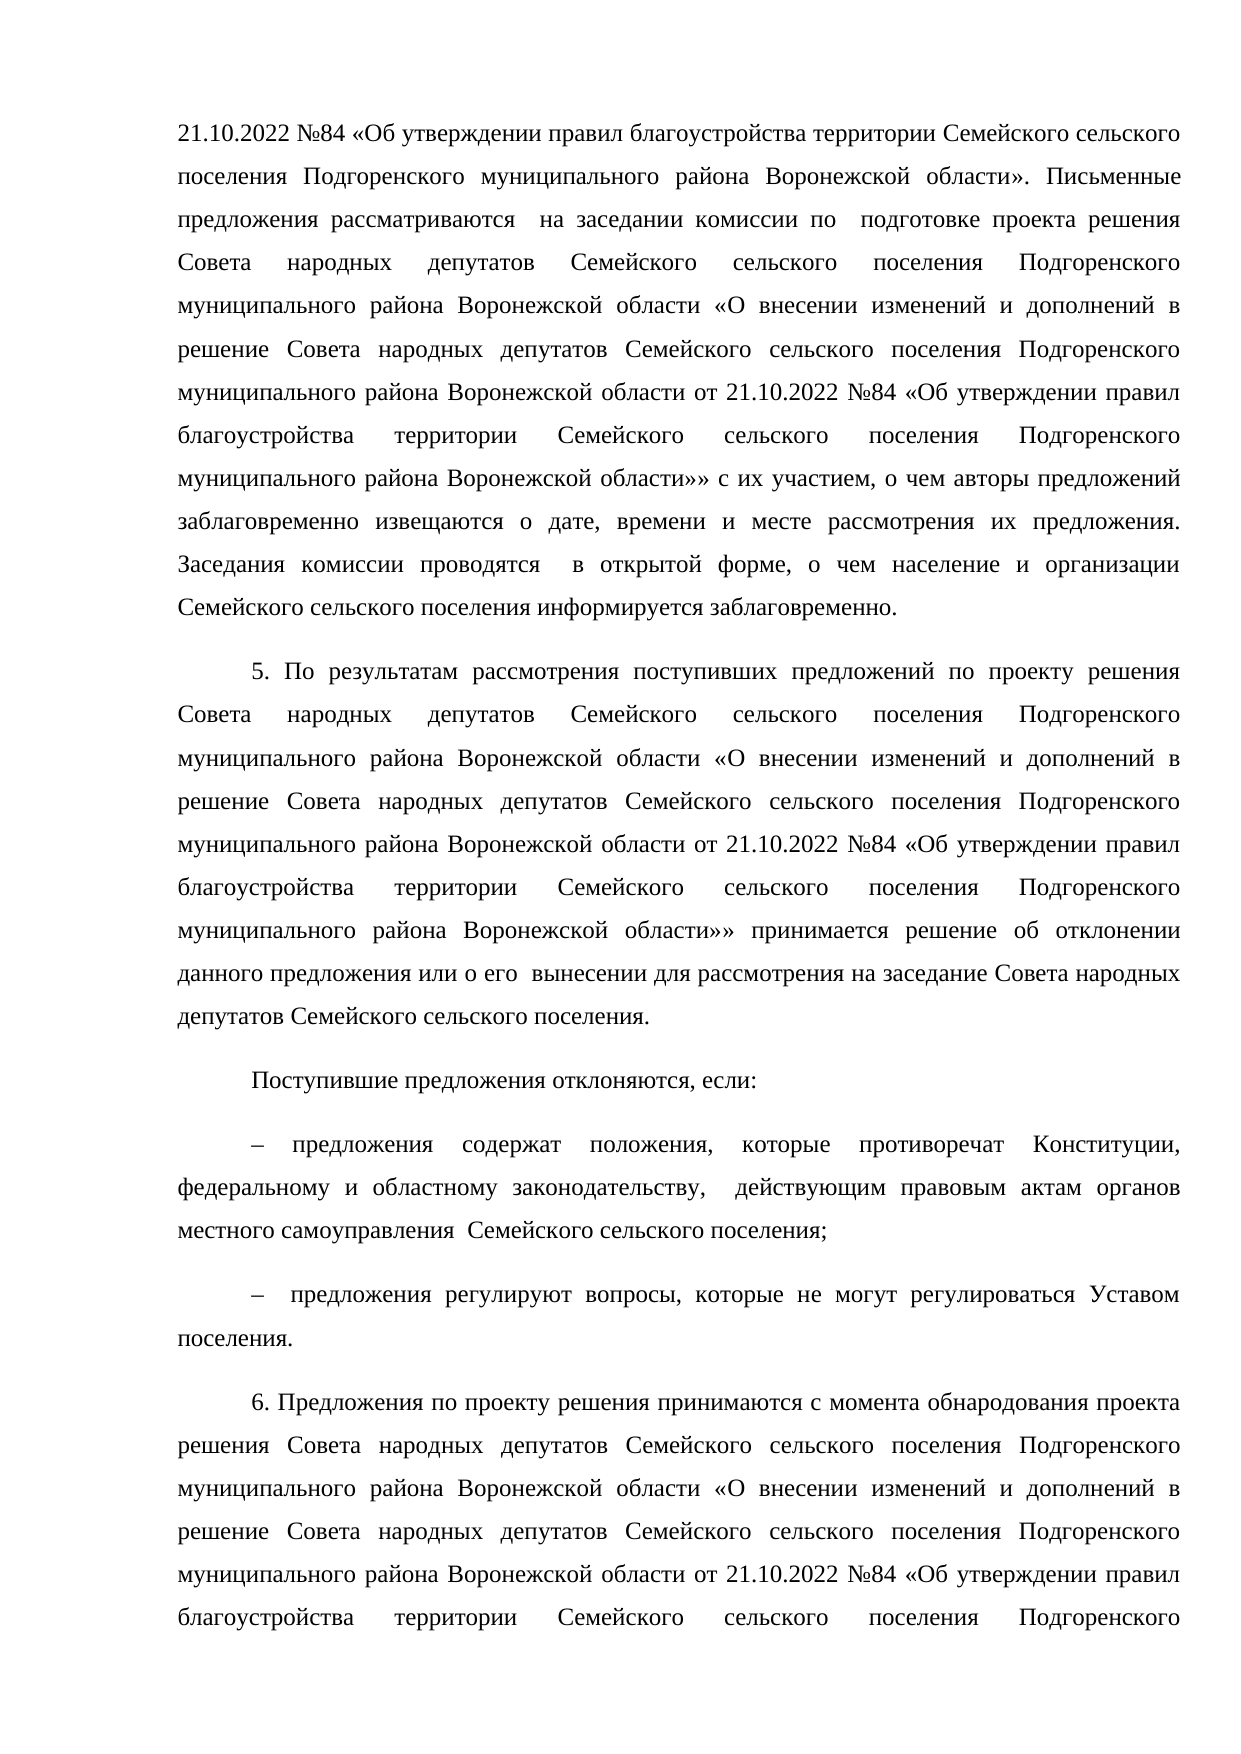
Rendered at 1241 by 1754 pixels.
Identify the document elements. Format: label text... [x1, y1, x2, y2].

text – предложения содержат положения, которые противоречат Конституции, федеральному и областному законодательству, действующим правовым актам органов местного самоуправления Семейского сельского поселения; [177, 1129, 1181, 1244]
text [177, 1387, 1181, 1631]
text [177, 118, 1181, 621]
text Поступившие предложения отклоняются, если: [177, 1065, 1181, 1094]
text 5. По результатам рассмотрения поступивших предложений по проекту решения Совета народных депутатов Семейского сельского поселения Подгоренского муниципального района Воронежской области «О внесении изменений и дополнений в решение Совета народных депутатов Семейского сельского поселения Подгоренского муниципального района Воронежской области от 21.10.2022 №84 «Об утверждении правил благоустройства территории Семейского сельского поселения Подгоренского муниципального района Воронежской области»» принимается решение об отклонении данного предложения или о его вынесении для рассмотрения на заседание Совета народных депутатов Семейского сельского поселения. [177, 656, 1181, 1030]
text – предложения регулируют вопросы, которые не могут регулироваться Уставом поселения. [177, 1279, 1181, 1351]
